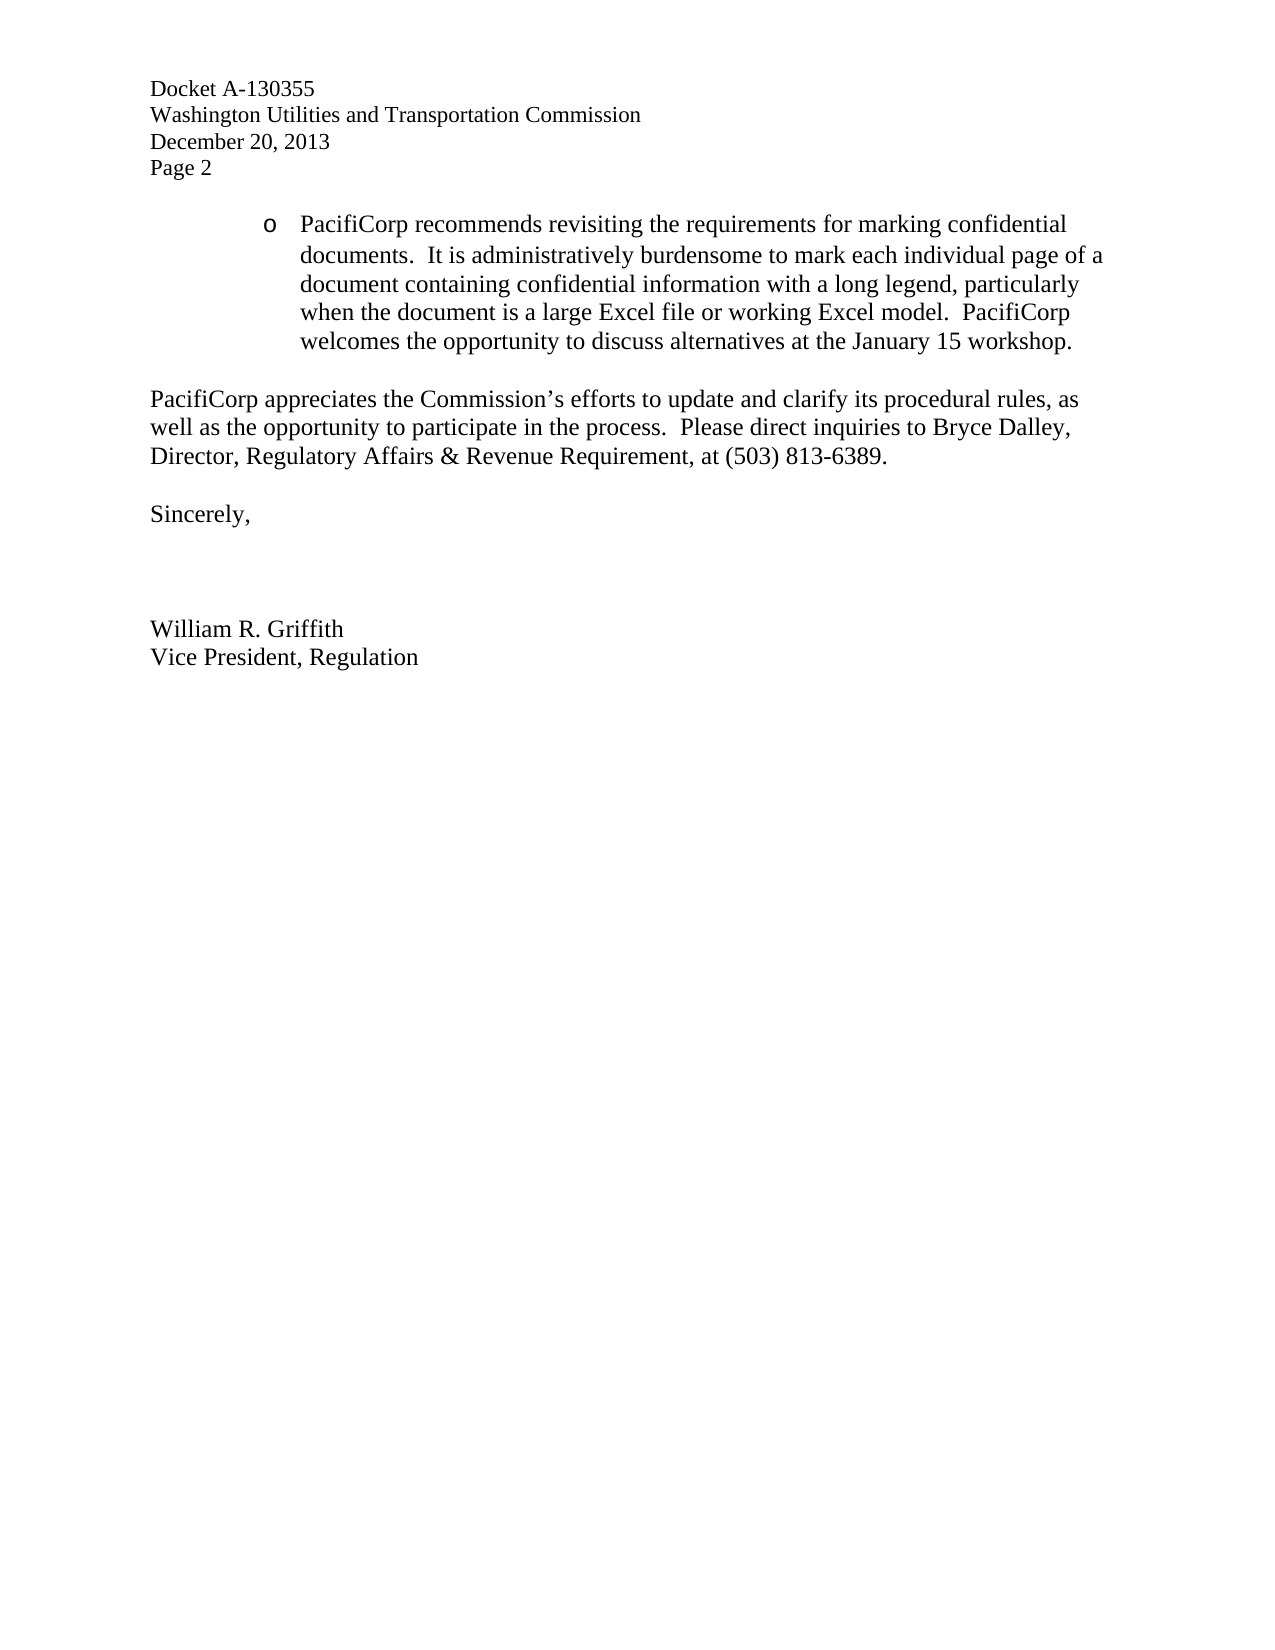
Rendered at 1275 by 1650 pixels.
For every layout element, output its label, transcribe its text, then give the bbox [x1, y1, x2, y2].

text Vice President, Regulation [150, 642, 1125, 671]
text PacifiCorp appreciates the Commission’s efforts to update and clarify its procedural rules, as well as the opportunity to participate in the process. Please direct inquiries to Bryce Dalley, Director, Regulatory Affairs & Revenue Requirement, at (503) 813-6389. [150, 384, 1125, 470]
text Sincerely, [150, 499, 1125, 527]
list PacifiCorp recommends revisiting the requirements for marking confidential documents. It is administratively burdensome to mark each individual page of a document containing confidential information with a long legend, particularly when the document is a large Excel file or working Excel model. PacifiCorp welcomes the opportunity to discuss alternatives at the January 15 workshop. [262, 209, 1125, 355]
text William R. Griffith [150, 614, 1125, 642]
